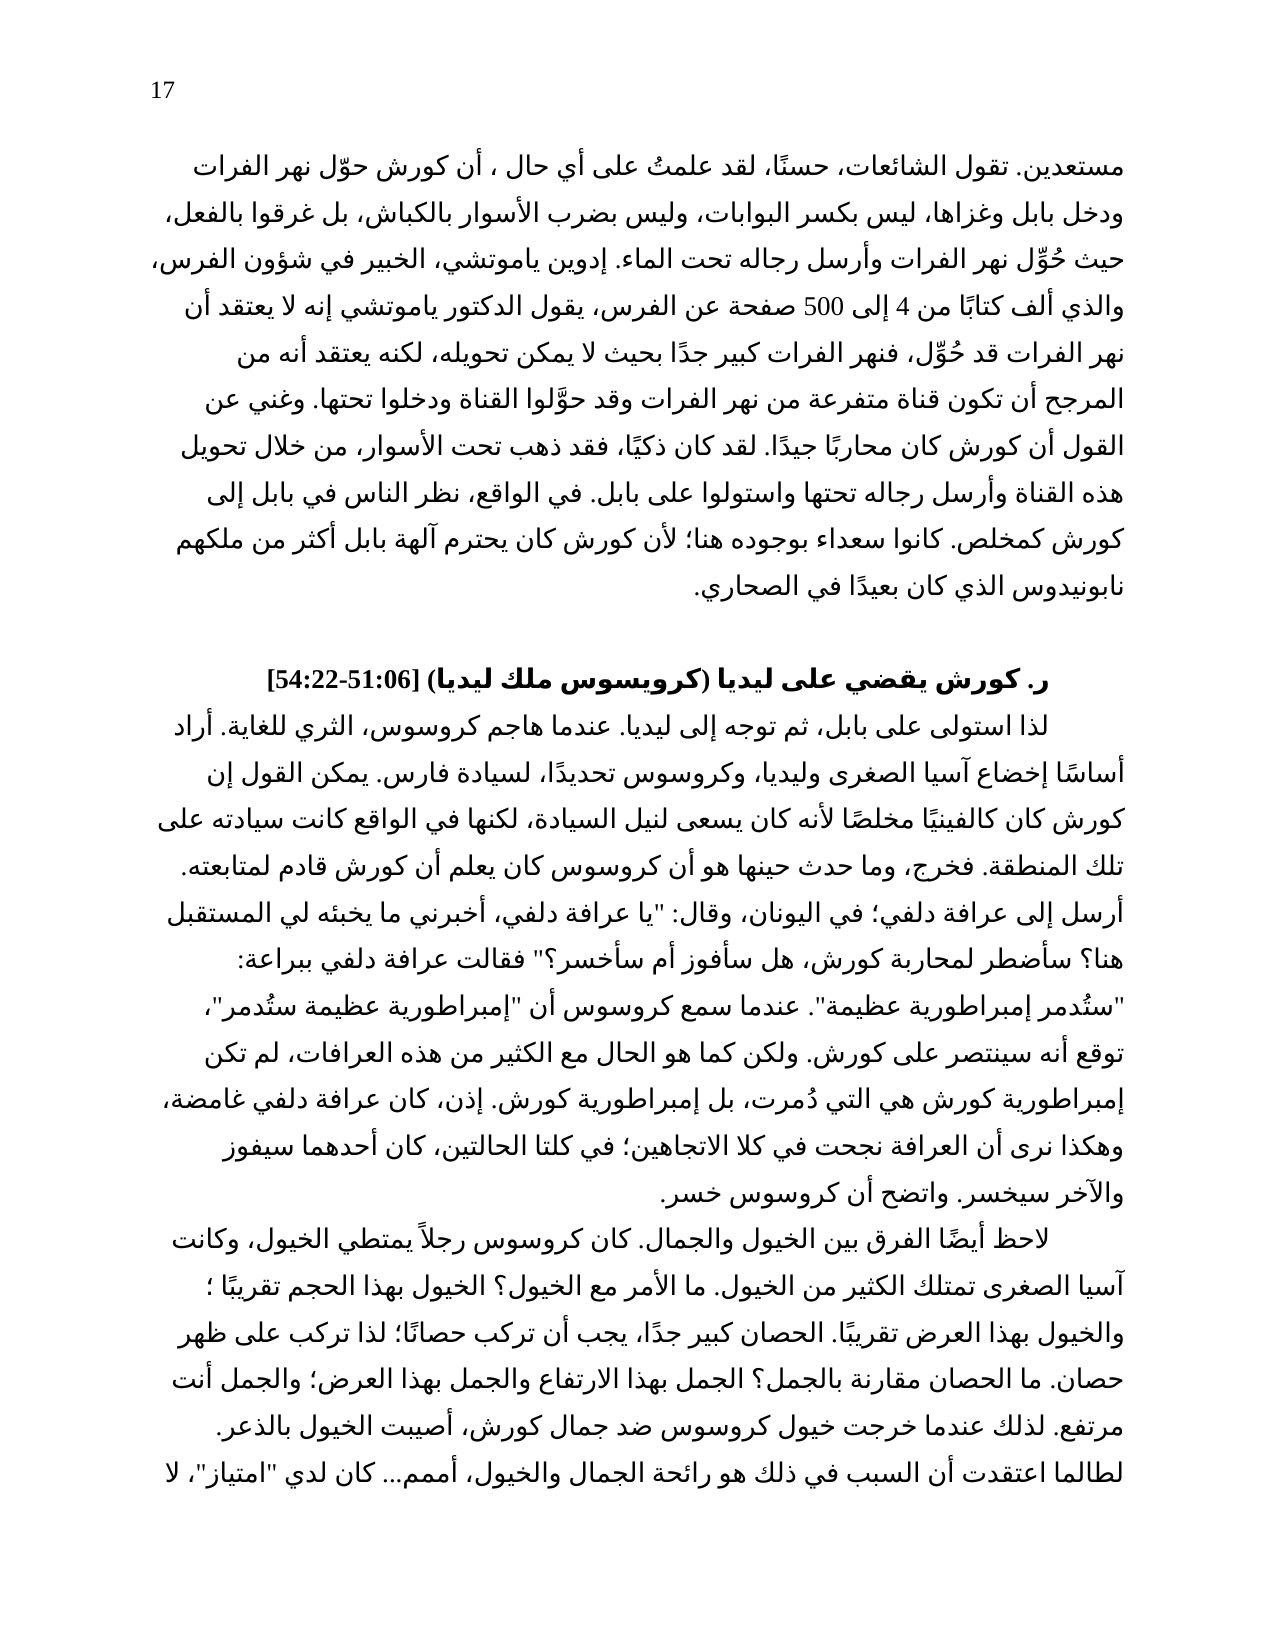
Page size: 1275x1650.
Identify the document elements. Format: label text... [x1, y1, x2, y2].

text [150, 710, 1125, 1488]
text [150, 150, 1125, 601]
text ر. كورش يقضي على ليديا (كرويسوس ملك ليديا) [51:06-54:22] [150, 663, 1125, 694]
